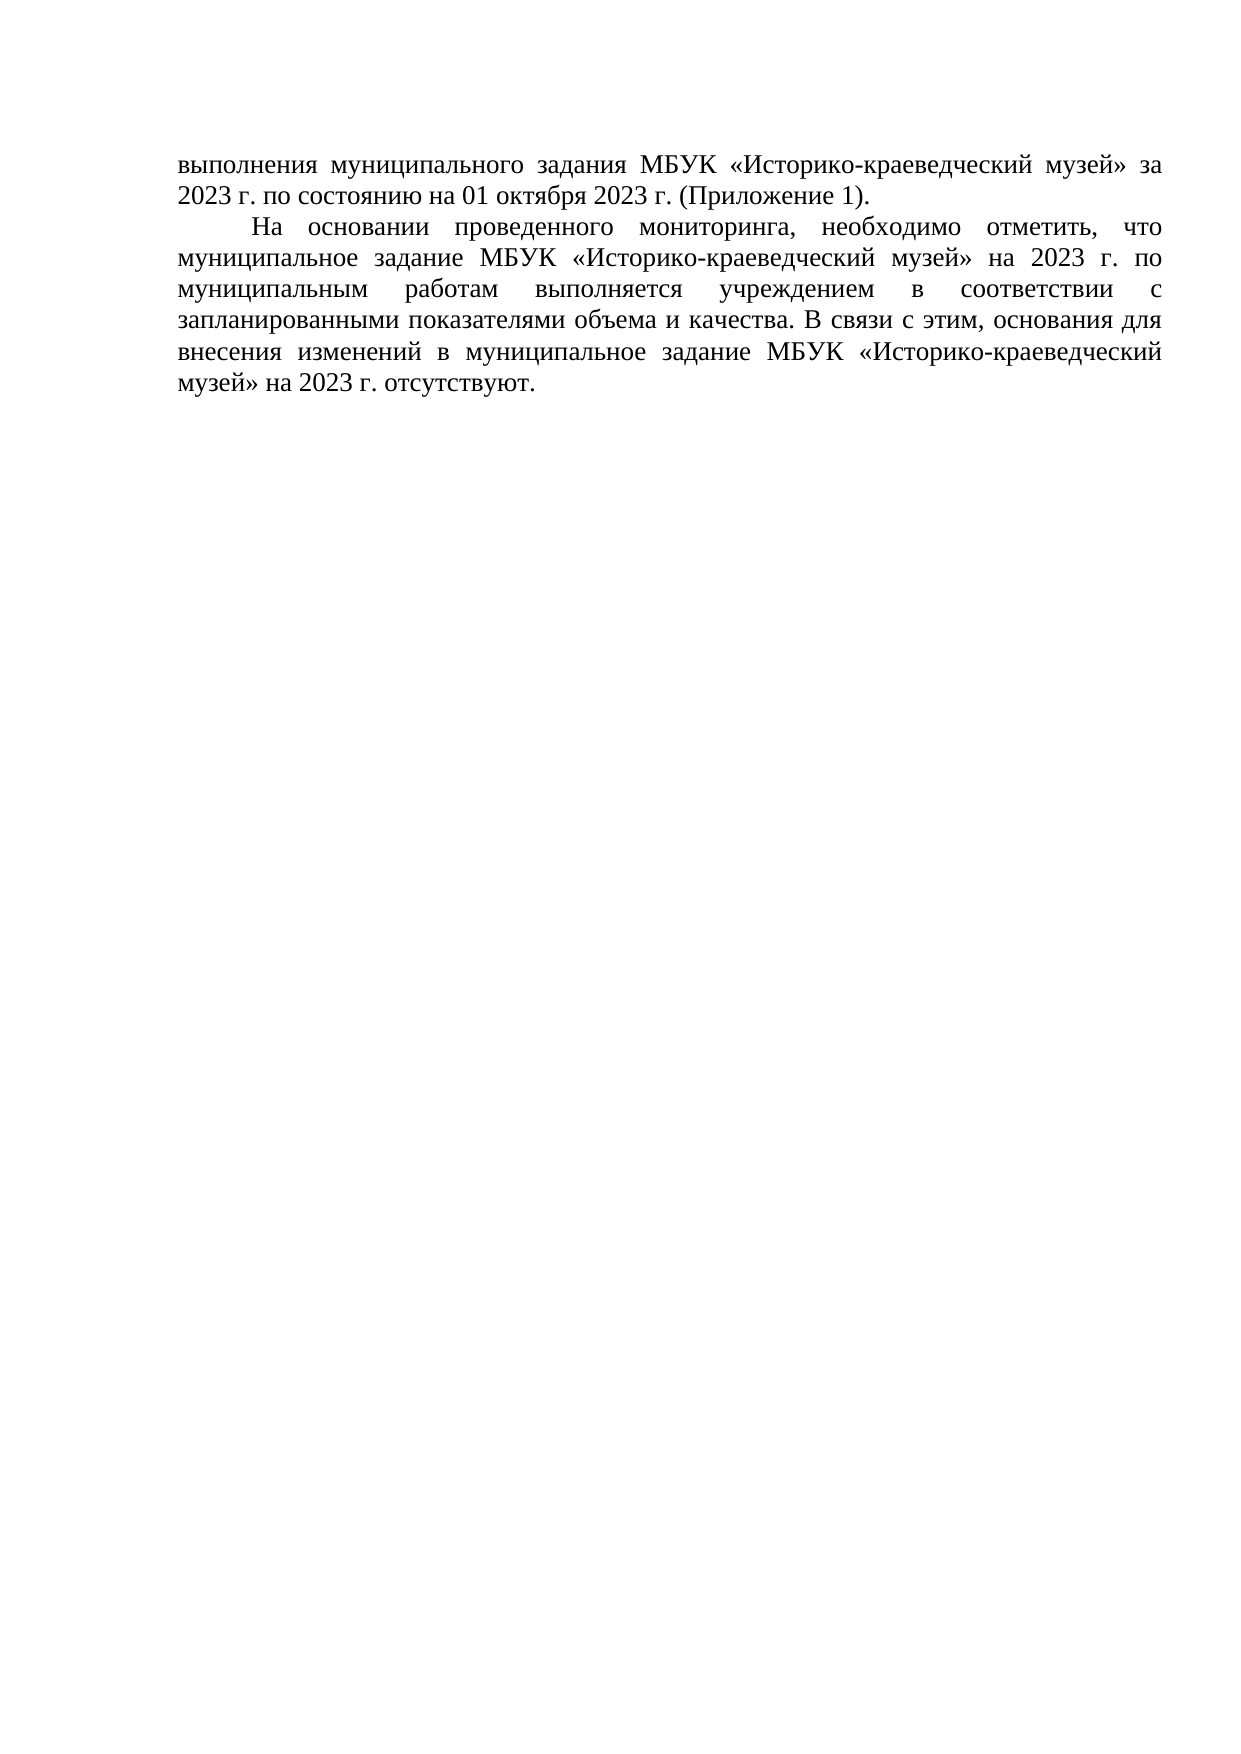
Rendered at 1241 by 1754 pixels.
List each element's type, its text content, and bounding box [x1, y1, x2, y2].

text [177, 148, 1163, 210]
text На основании проведенного мониторинга, необходимо отметить, что муниципальное задание МБУК «Историко-краеведческий музей» на 2023 г. по муниципальным работам выполняется учреждением в соответствии с запланированными показателями объема и качества. В связи с этим, основания для внесения изменений в муниципальное задание МБУК «Историко-краеведческий музей» на 2023 г. отсутствуют. [177, 210, 1163, 397]
